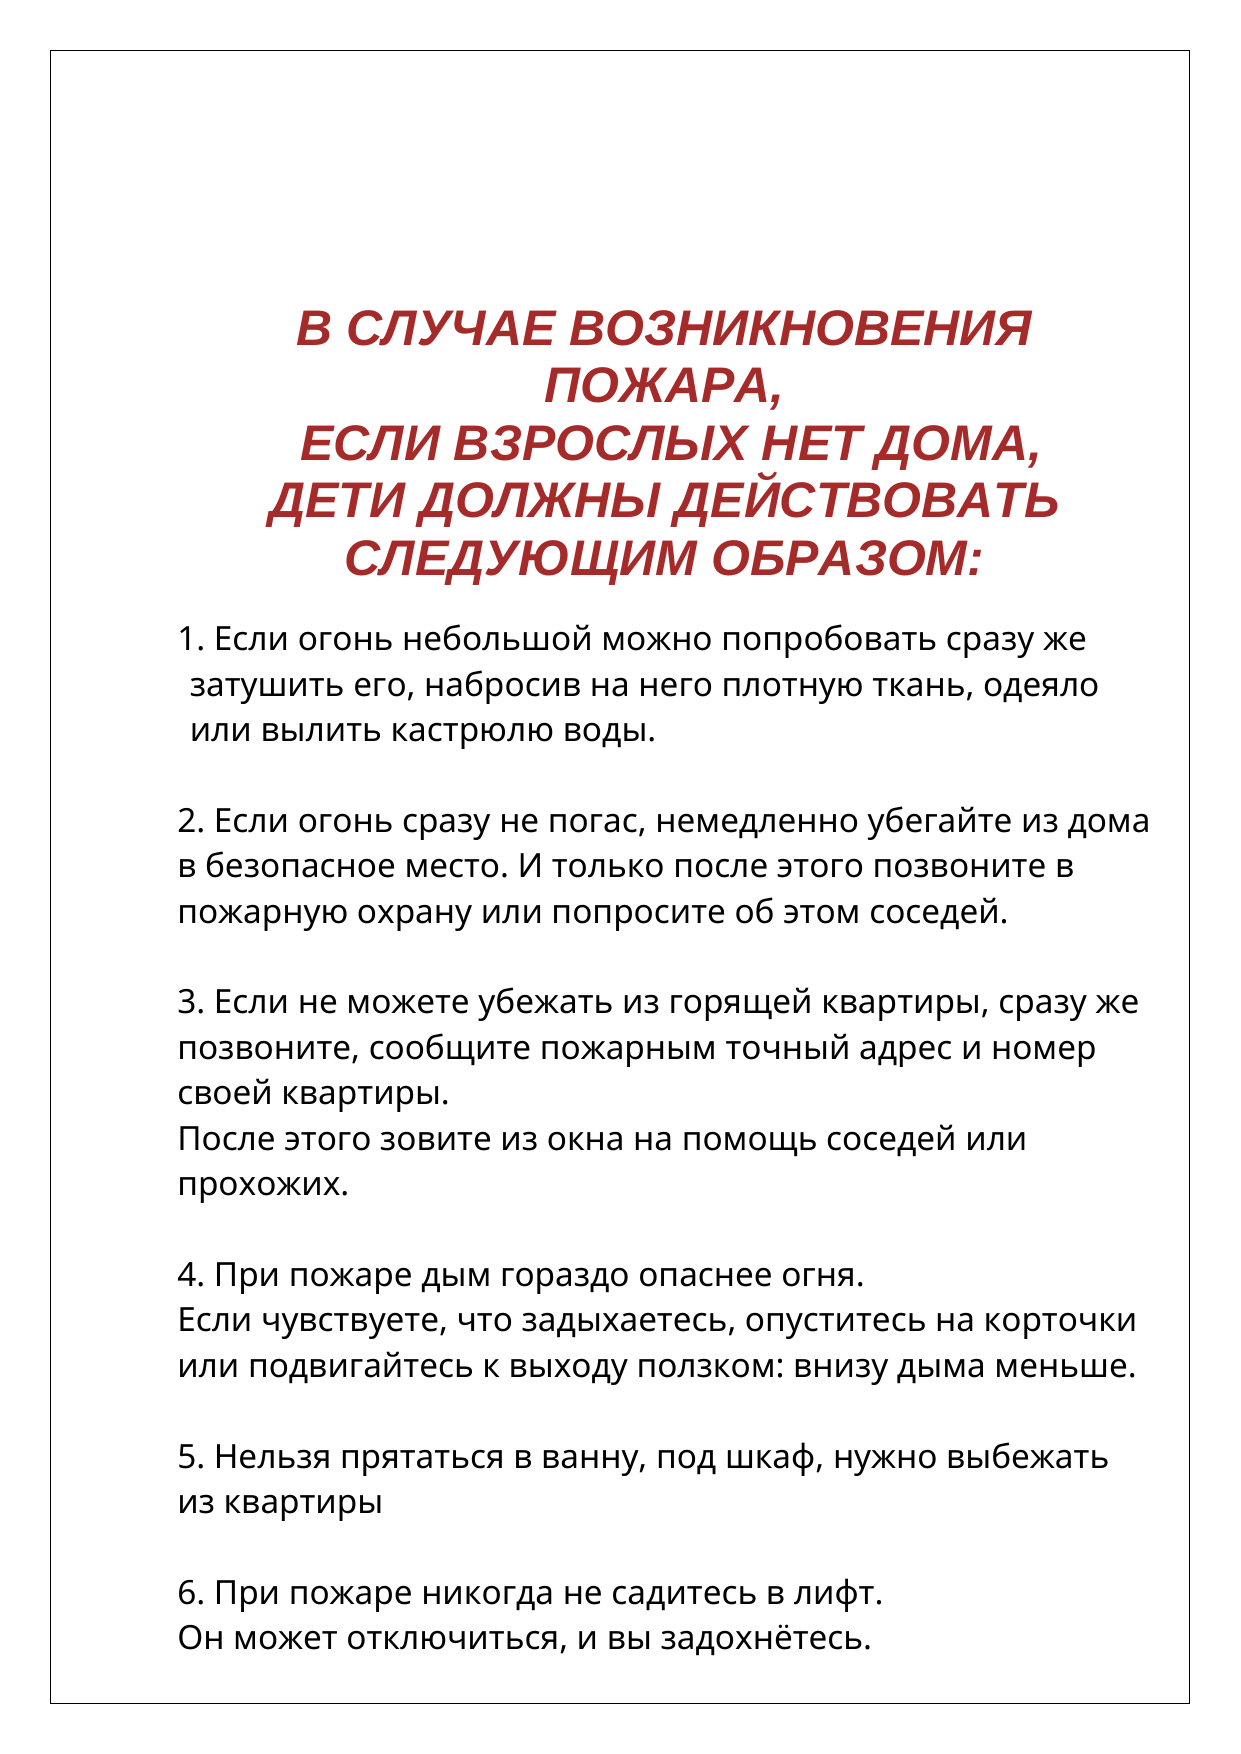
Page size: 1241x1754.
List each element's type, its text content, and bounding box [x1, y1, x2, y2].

text 6. При пожаре никогда не садитесь в лифт. [177, 1569, 1152, 1614]
text 3. Если не можете убежать из горящей квартиры, сразу же позвоните, сообщите пожарным точный адрес и номер своей квартиры. [177, 978, 1152, 1114]
text ЕСЛИ ВЗРОСЛЫХ НЕТ ДОМА, [177, 413, 1152, 471]
text ДЕТИ ДОЛЖНЫ ДЕЙСТВОВАТЬ СЛЕДУЮЩИМ ОБРАЗОМ: [177, 471, 1152, 586]
text Если чувствуете, что задыхаетесь, опуститесь на корточки или подвигайтесь к выходу ползком: внизу дыма меньше. [177, 1296, 1152, 1387]
list 1. Если огонь небольшой можно попробовать сразу же затушить его, набросив на него плотную ткань, одеяло или вылить кастрюлю воды. [177, 615, 1152, 751]
text В СЛУЧАЕ ВОЗНИКНОВЕНИЯ ПОЖАРА, [177, 298, 1152, 413]
text После этого зовите из окна на помощь соседей или прохожих. [177, 1114, 1152, 1205]
text Он может отключиться, и вы задохнётесь. [177, 1614, 1152, 1659]
text 5. Нельзя прятаться в ванну, под шкаф, нужно выбежать из квартиры [177, 1432, 1152, 1523]
text 4. При пожаре дым гораздо опаснее огня. [177, 1251, 1152, 1296]
text 2. Если огонь сразу не погас, немедленно убегайте из дома в безопасное место. И только после этого позвоните в пожарную охрану или попросите об этом соседей. [177, 797, 1152, 933]
